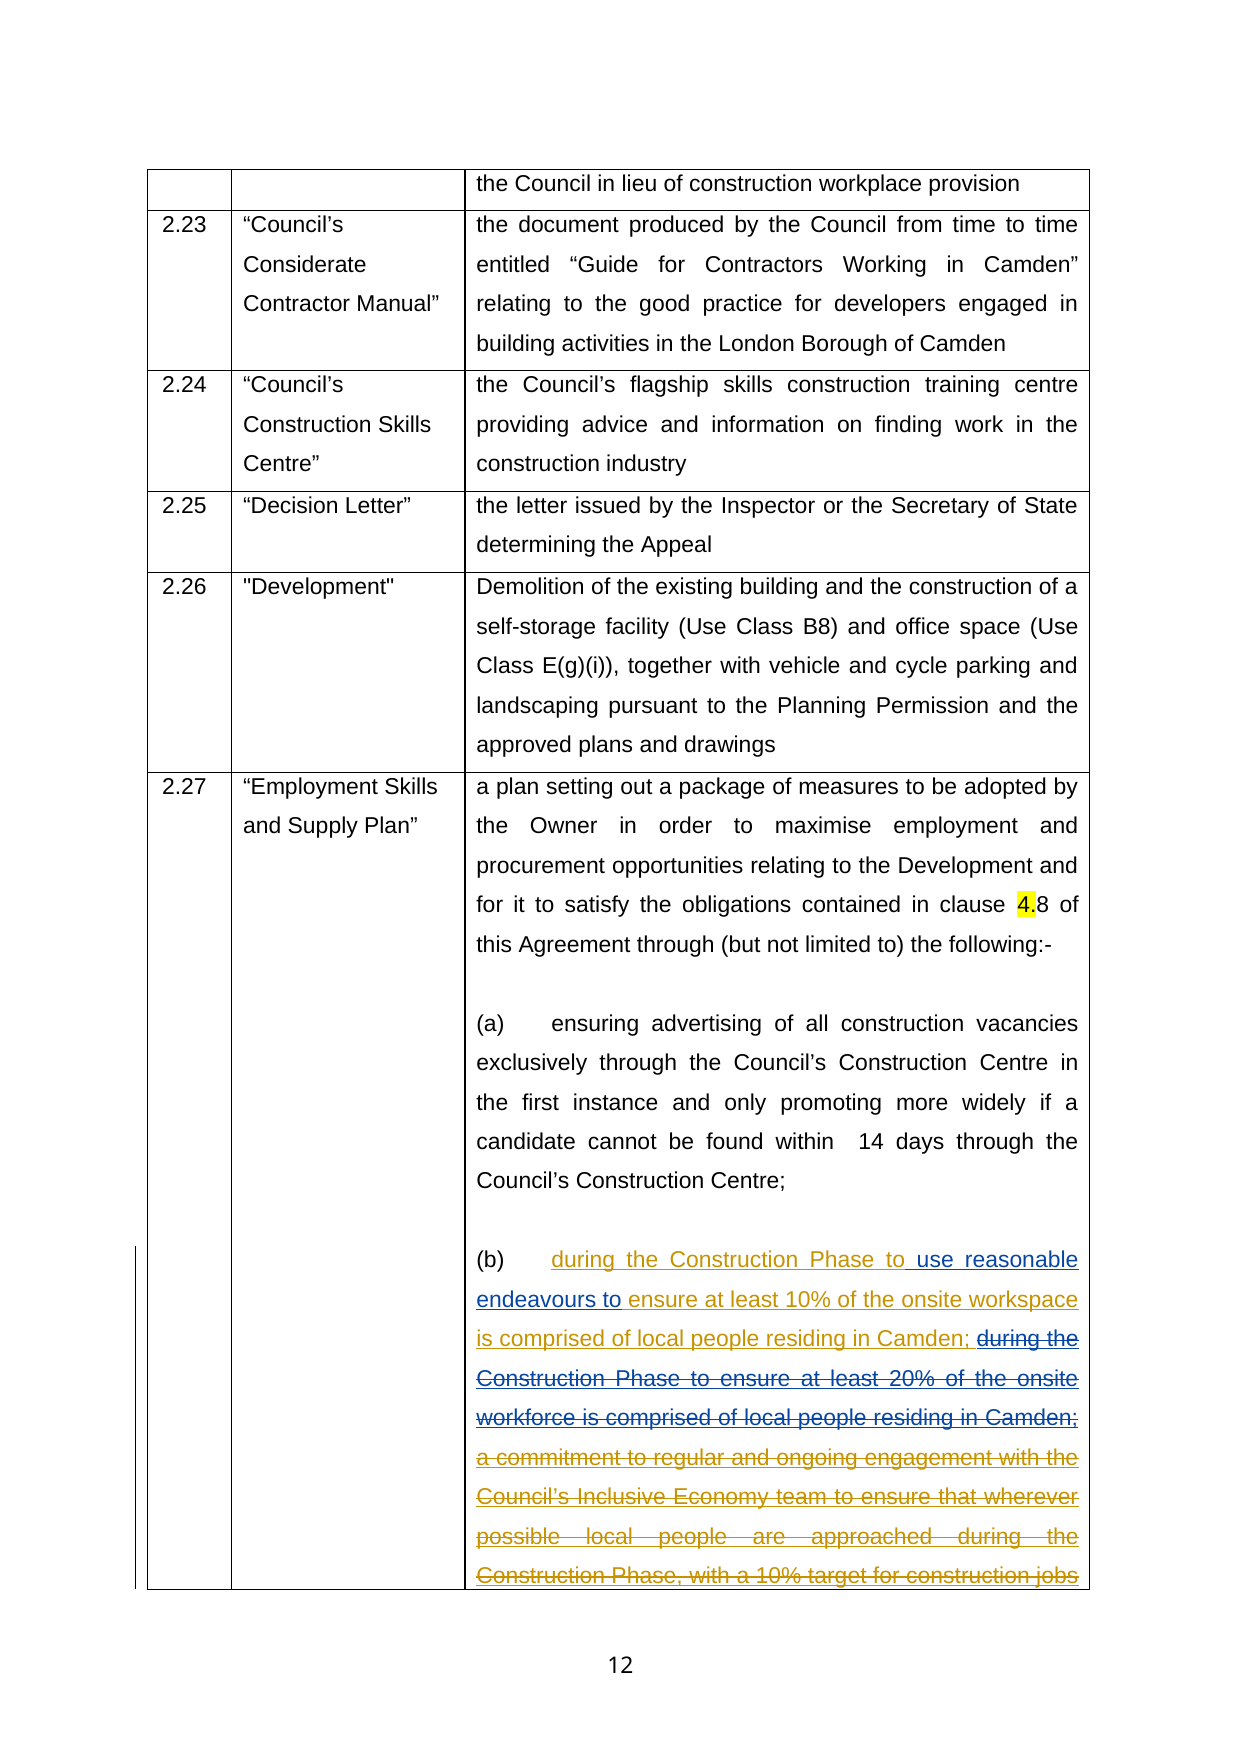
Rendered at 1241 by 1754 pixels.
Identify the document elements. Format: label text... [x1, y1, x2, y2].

table_cell the letter issued by the Inspector or the Secretary of State determining the Appeal [466, 492, 1089, 572]
table_cell “Council’s Construction Skills Centre” [232, 371, 464, 491]
table_cell the Council’s flagship skills construction training centre providing advice and information on finding work in the construction industry [466, 371, 1089, 491]
table_cell [148, 492, 231, 572]
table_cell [466, 773, 1089, 1589]
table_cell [232, 773, 464, 1589]
table_cell [148, 371, 231, 491]
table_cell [466, 170, 1089, 210]
table_cell [148, 773, 231, 1589]
table_cell “Decision Letter” [232, 492, 464, 572]
table_cell Demolition of the existing building and the construction of a self-storage facility (Use Class B8) and office space (Use Class E(g)(i)), together with vehicle and cycle parking and landscaping pursuant to the Planning Permission and the approved plans and drawings [466, 573, 1089, 772]
table_cell the document produced by the Council from time to time entitled “Guide for Contractors Working in Camden” relating to the good practice for developers engaged in building activities in the London Borough of Camden [466, 211, 1089, 370]
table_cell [232, 170, 464, 210]
table_cell [148, 573, 231, 772]
table_cell [148, 170, 231, 210]
table_cell [148, 211, 231, 370]
table_cell "Development" [232, 573, 464, 772]
table_cell “Council’s Considerate Contractor Manual” [232, 211, 464, 370]
